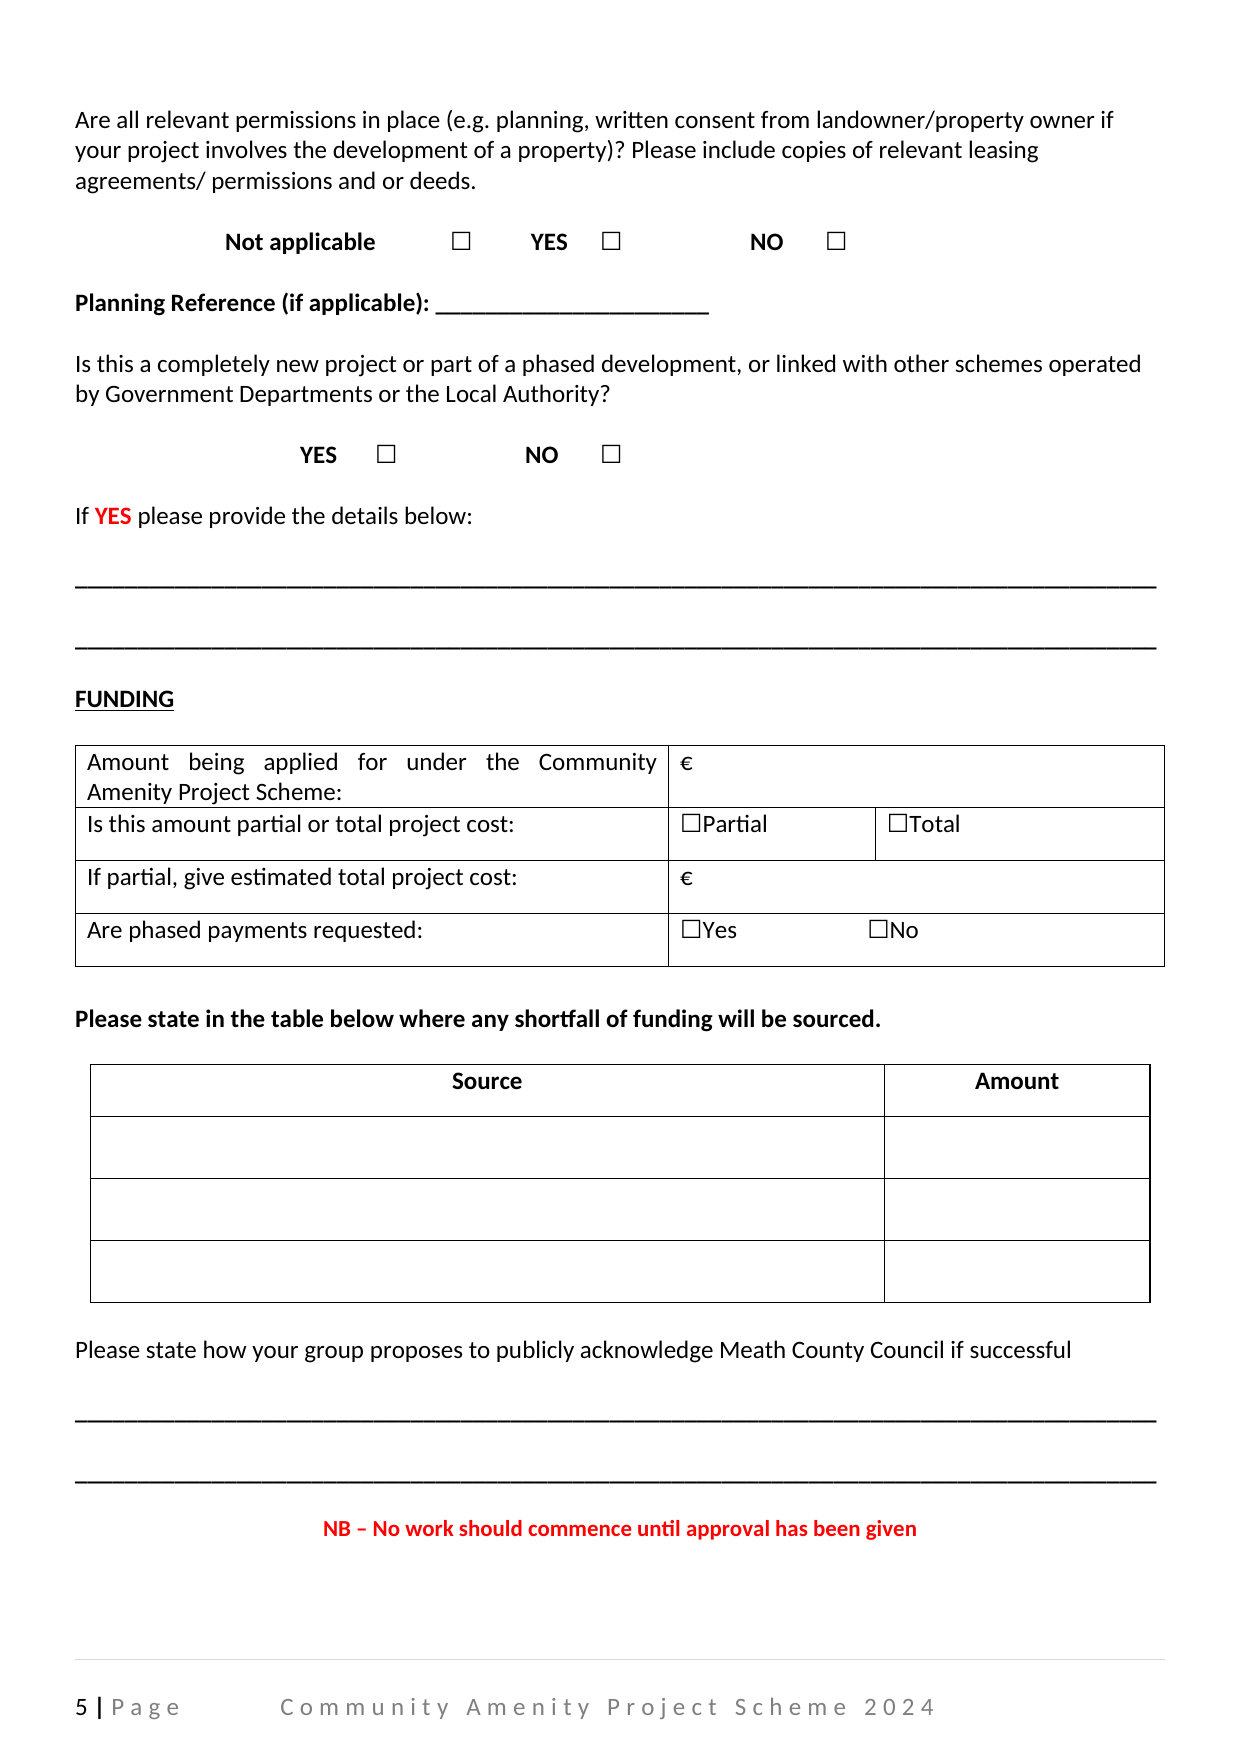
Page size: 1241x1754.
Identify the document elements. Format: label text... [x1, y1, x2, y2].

table_cell [91, 1117, 884, 1178]
text NB – No work should commence until approval has been given [75, 1514, 1165, 1542]
table_header Source [91, 1065, 884, 1116]
table_header Amount being applied for under the Community Amenity Project Scheme: [76, 746, 668, 807]
table_cell Yes No [669, 914, 1164, 966]
text _______________________________________________________________________________________ [75, 1395, 1165, 1425]
table_header Amount [885, 1065, 1149, 1116]
text _______________________________________________________________________________________ [75, 562, 1165, 592]
text Please state how your group proposes to publicly acknowledge Meath County Council if successful [75, 1334, 1165, 1364]
table_cell Are phased payments requested: [76, 914, 668, 966]
text If YES please provide the details below: [75, 501, 1165, 531]
table_cell Partial [669, 808, 875, 860]
table_cell [91, 1241, 884, 1302]
text Planning Reference (if applicable): ______________________ [75, 287, 1165, 317]
table_header € [669, 746, 1164, 807]
text Is this a completely new project or part of a phased development, or linked with other schemes operated by Government Departments or the Local Authority? [75, 348, 1165, 409]
text Not applicable YES NO [150, 226, 1165, 256]
table_cell [885, 1117, 1149, 1178]
text FUNDING [75, 684, 1165, 714]
table_cell [885, 1241, 1149, 1302]
table_cell [885, 1179, 1149, 1240]
table_cell If partial, give estimated total project cost: [76, 861, 668, 913]
text _______________________________________________________________________________________ [75, 623, 1165, 653]
table_cell [91, 1179, 884, 1240]
table_cell € [669, 861, 1164, 913]
table_cell Total [876, 808, 1164, 860]
text _______________________________________________________________________________________ [75, 1456, 1165, 1486]
text YES NO [225, 439, 1165, 470]
table_cell Is this amount partial or total project cost: [76, 808, 668, 860]
text Are all relevant permissions in place (e.g. planning, written consent from landowner/property owner if your project involves the development of a property)? Please include copies of relevant leasing agreements/ permissions and or deeds. [75, 104, 1165, 195]
text Please state in the table below where any shortfall of funding will be sourced. [75, 1003, 1165, 1033]
